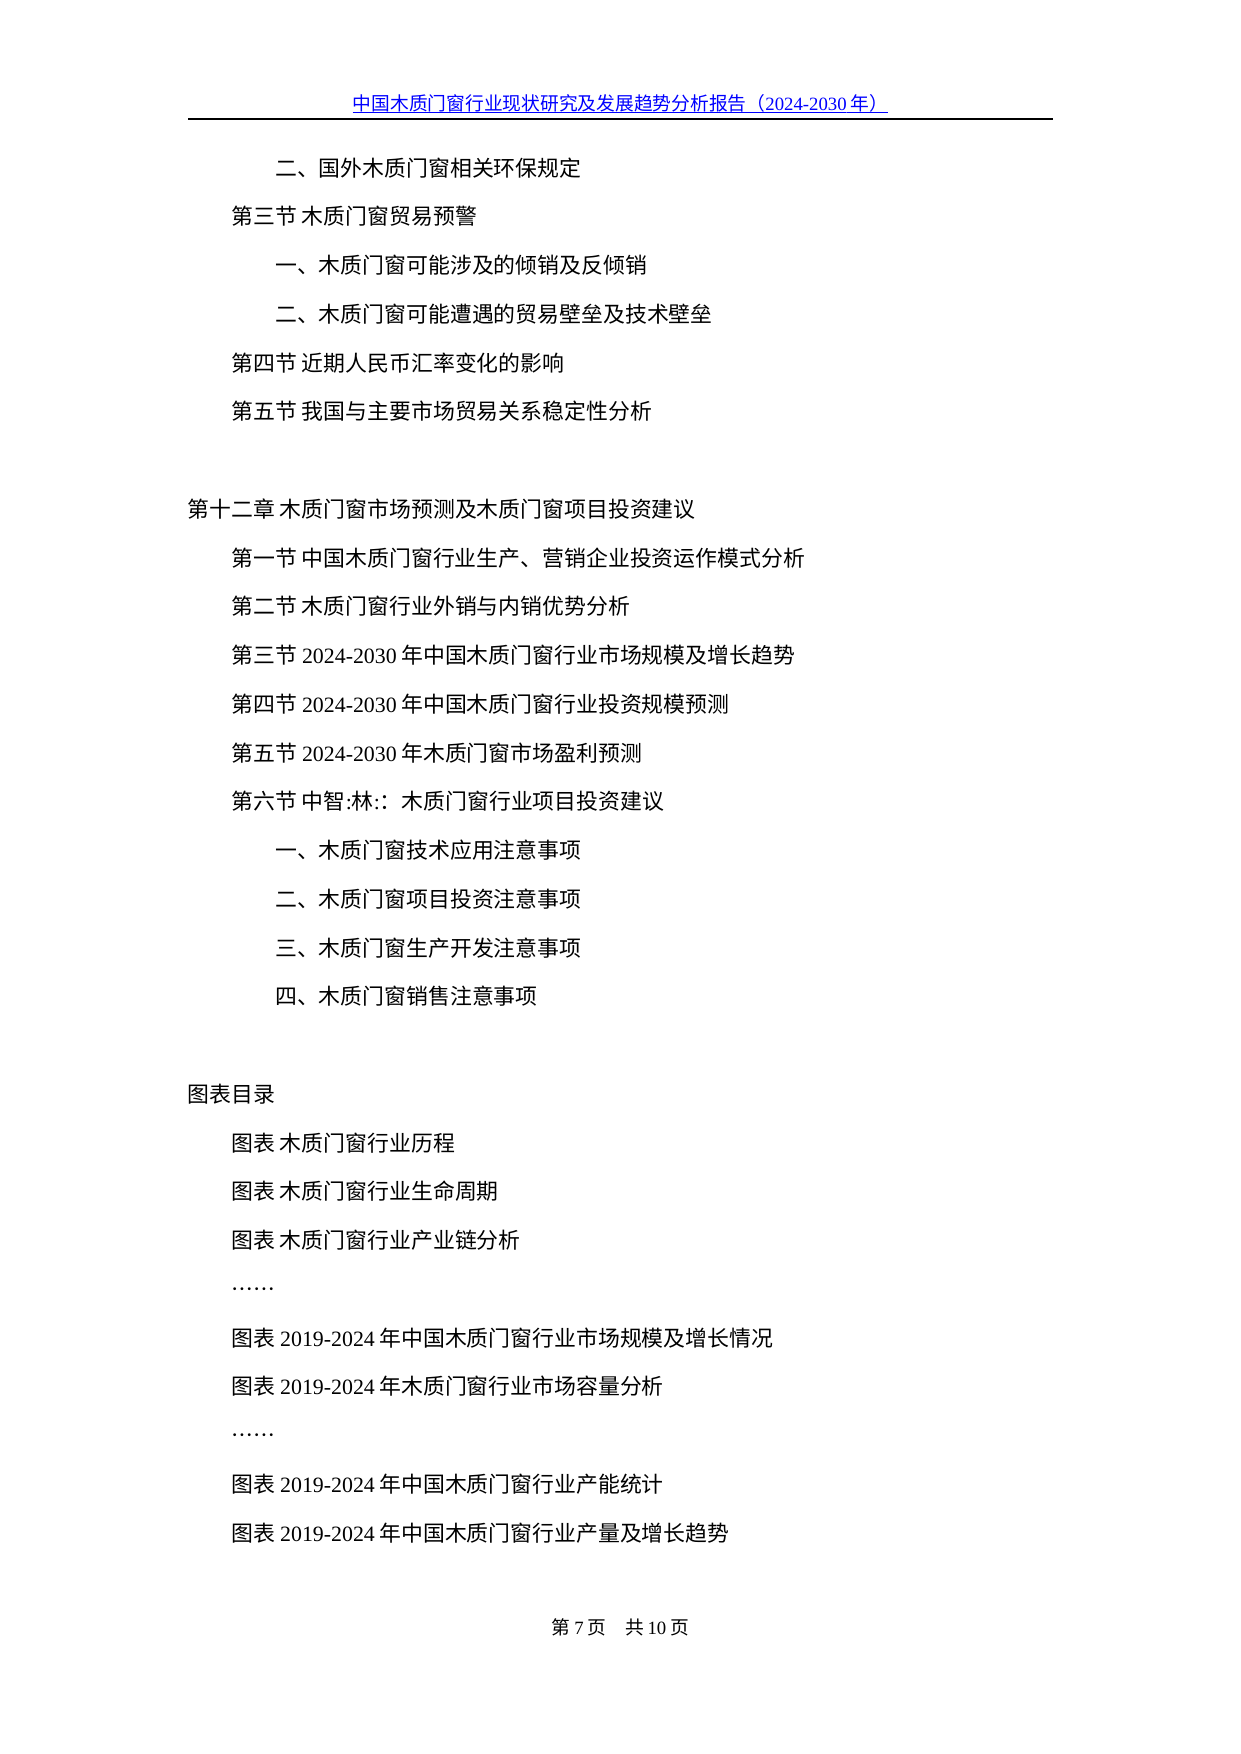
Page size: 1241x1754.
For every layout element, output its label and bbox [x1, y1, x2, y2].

text [187, 150, 1053, 1548]
